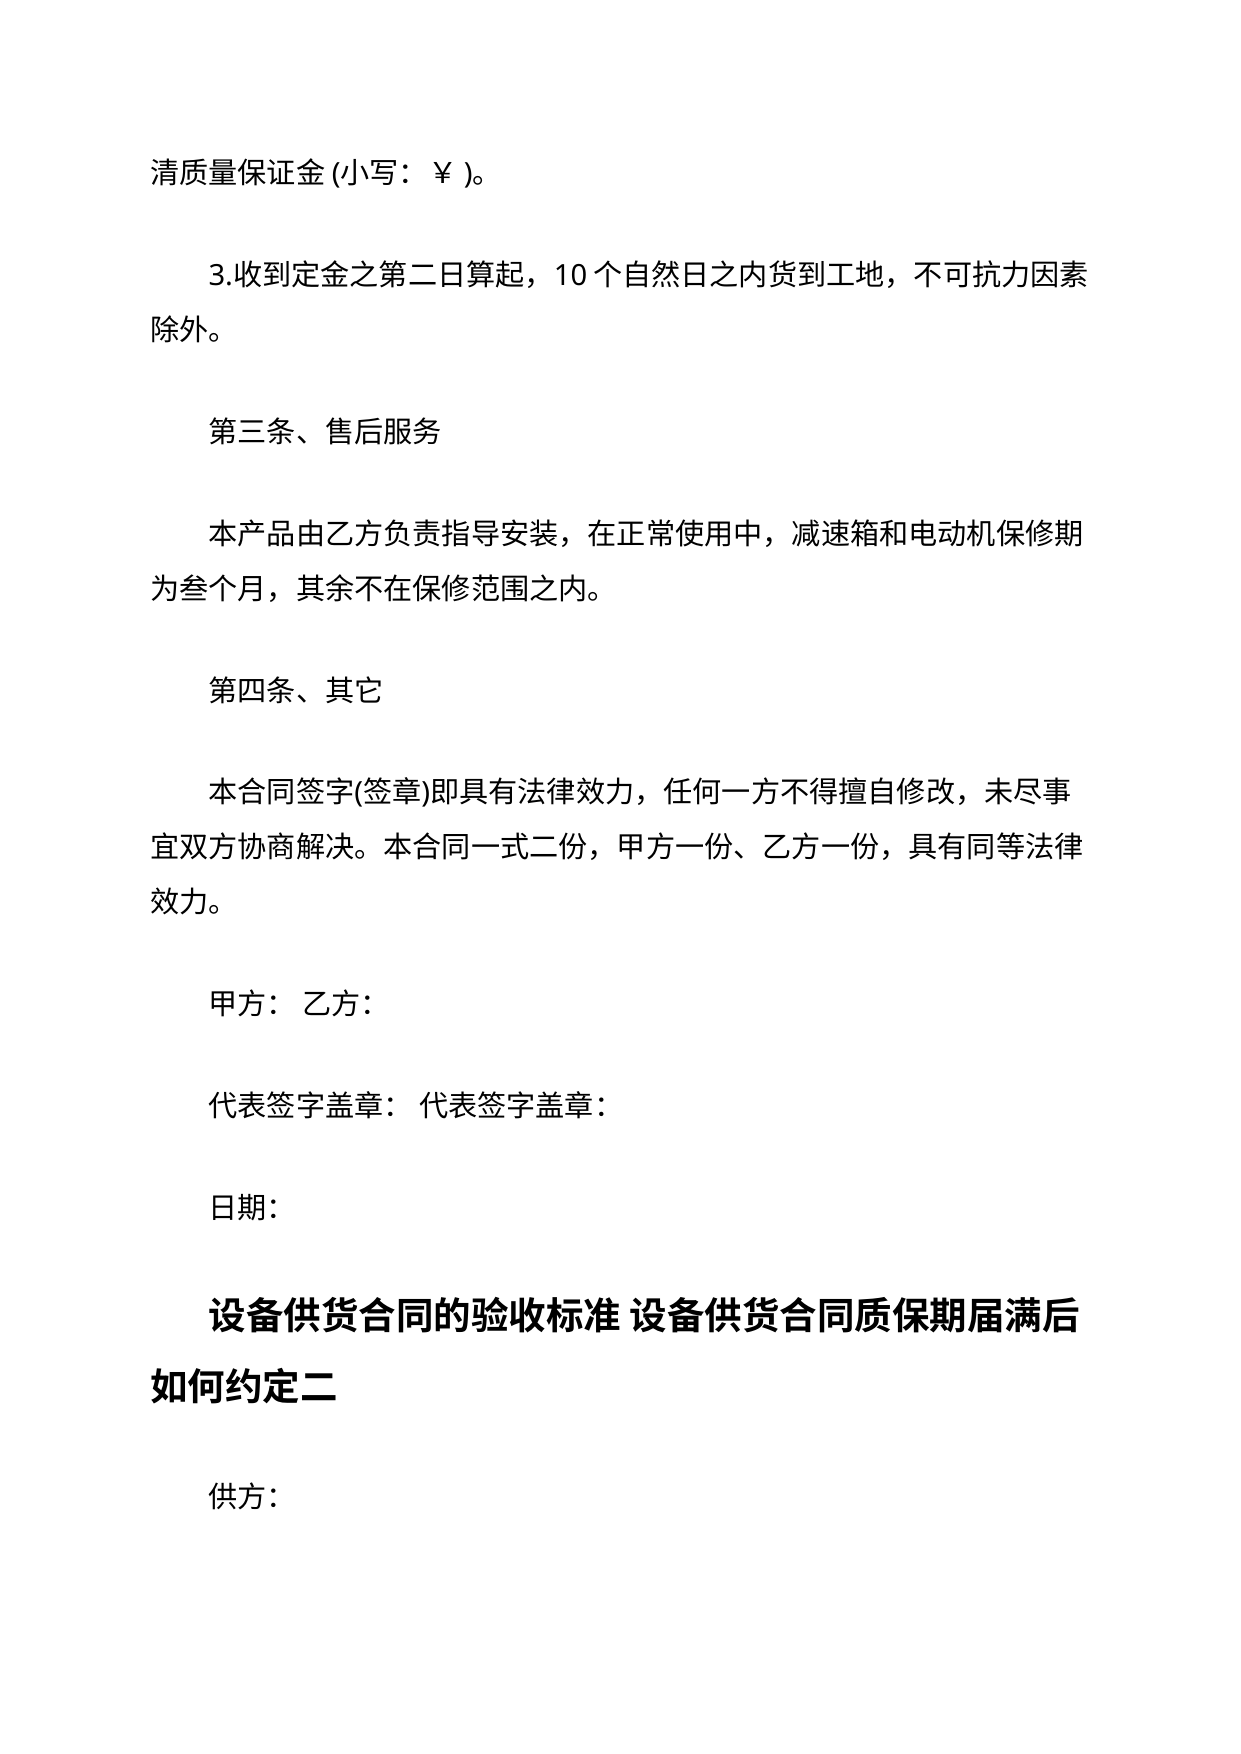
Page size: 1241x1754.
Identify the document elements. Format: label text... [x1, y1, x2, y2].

text 第四条、其它 [150, 667, 1090, 709]
text 本合同签字(签章)即具有法律效力，任何一方不得擅自修改，未尽事宜双方协商解决。本合同一式二份，甲方一份、乙方一份，具有同等法律效力。 [150, 769, 1090, 921]
text 日期： [150, 1184, 1090, 1226]
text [150, 150, 1090, 192]
text 3.收到定金之第二日算起，10个自然日之内货到工地，不可抗力因素除外。 [150, 252, 1090, 349]
text 设备供货合同的验收标准 设备供货合同质保期届满后如何约定二 [150, 1286, 1090, 1411]
text 第三条、售后服务 [150, 409, 1090, 451]
text 供方： [150, 1474, 1090, 1516]
text 代表签字盖章： 代表签字盖章： [150, 1082, 1090, 1125]
text 本产品由乙方负责指导安装，在正常使用中，减速箱和电动机保修期为叁个月，其余不在保修范围之内。 [150, 511, 1090, 608]
text 甲方： 乙方： [150, 981, 1090, 1023]
